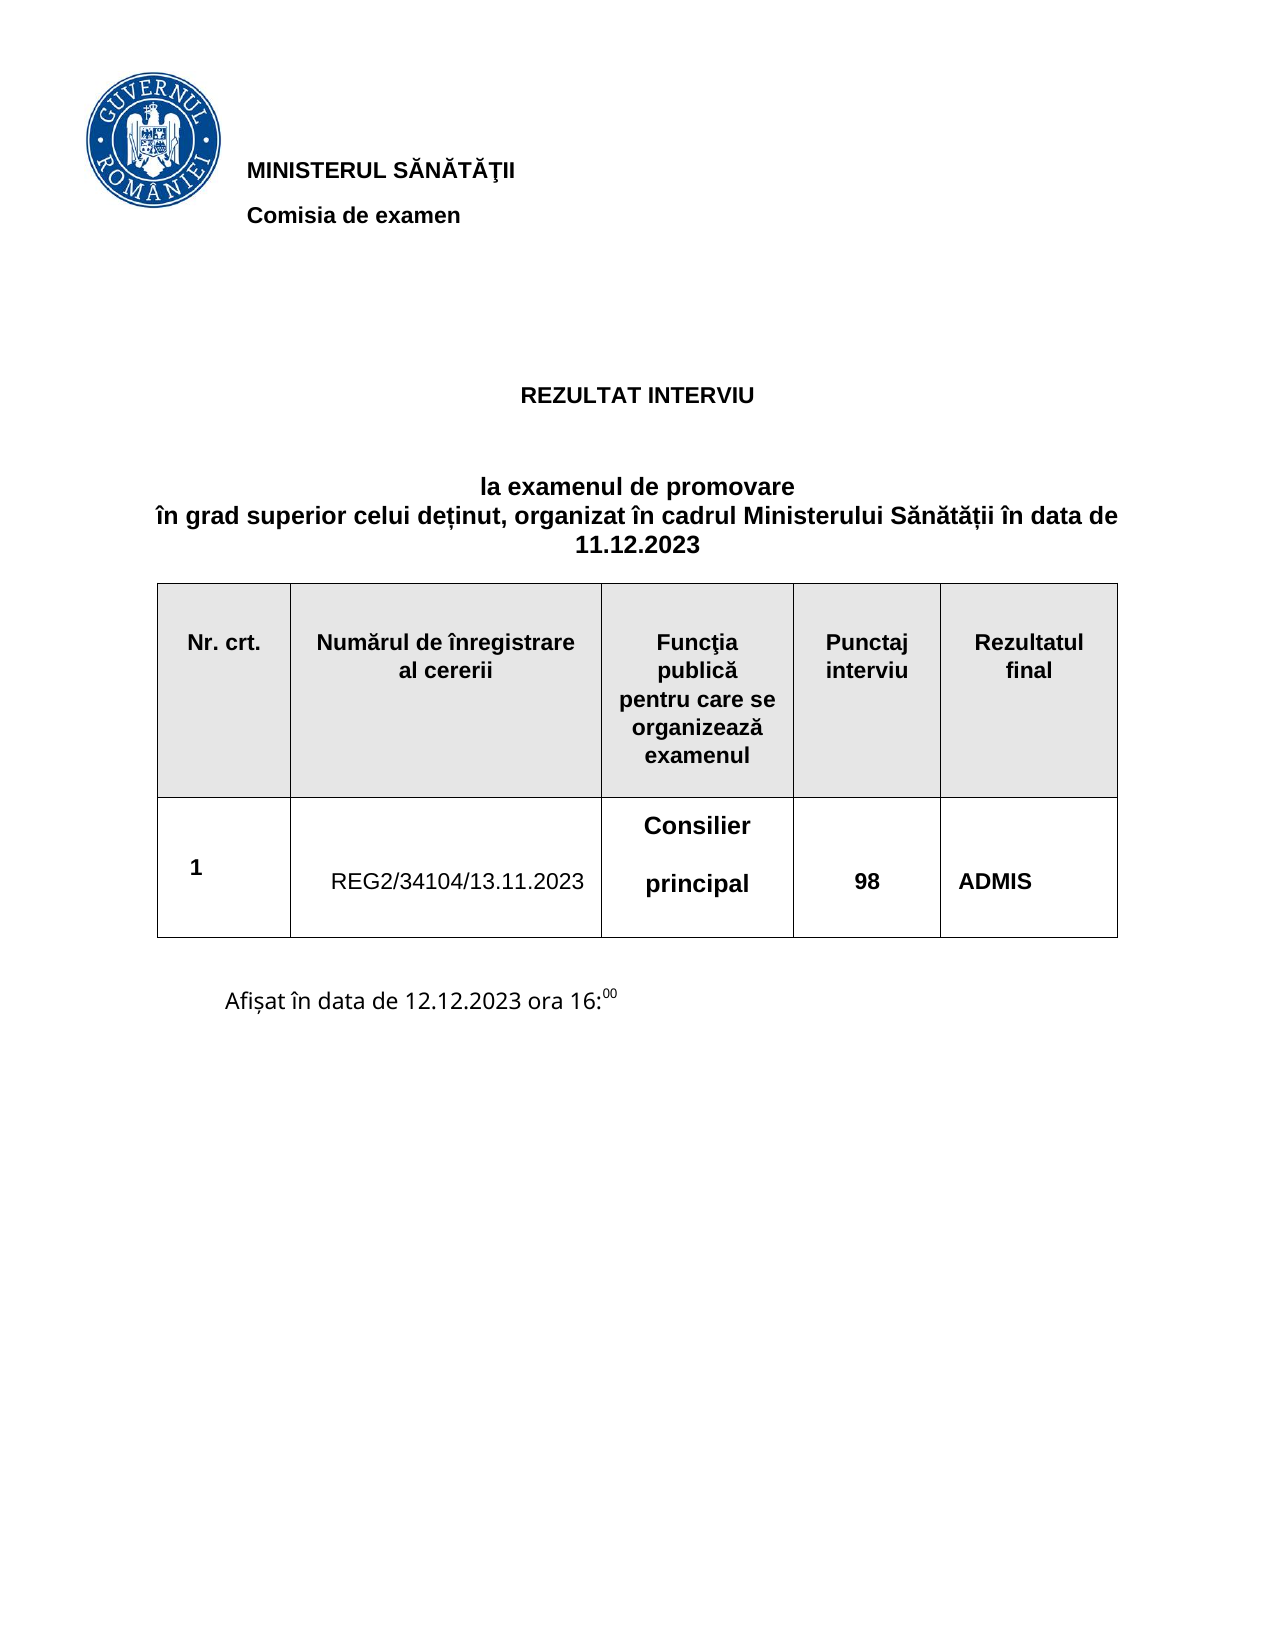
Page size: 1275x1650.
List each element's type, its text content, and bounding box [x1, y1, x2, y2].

text la examenul de promovare [156, 472, 1119, 501]
text Comisia de examen [156, 202, 1119, 228]
text în grad superior celui deținut, organizat în cadrul Ministerului Sănătății în data de 11.12.2023 [156, 501, 1119, 559]
table_header Numărul de înregistrare al cererii [291, 584, 601, 797]
table_header Rezultatul final [941, 584, 1117, 797]
text REZULTAT INTERVIU [156, 382, 1119, 408]
table_cell REG2/34104/13.11.2023 [291, 798, 601, 937]
text MINISTERUL SĂNĂTĂŢII [222, 157, 1119, 183]
table_header Nr. crt. [158, 584, 290, 797]
table_cell Consilier principal [602, 798, 793, 937]
table_cell [158, 798, 290, 937]
text Afișat în data de 12.12.2023 ora 16:00 [156, 985, 1119, 1016]
picture [84, 71, 222, 209]
table_header Punctaj interviu [794, 584, 940, 797]
table_cell 98 [794, 798, 940, 937]
table_cell ADMIS [941, 798, 1117, 937]
table_header Funcţia publică pentru care se organizează examenul [602, 584, 793, 797]
